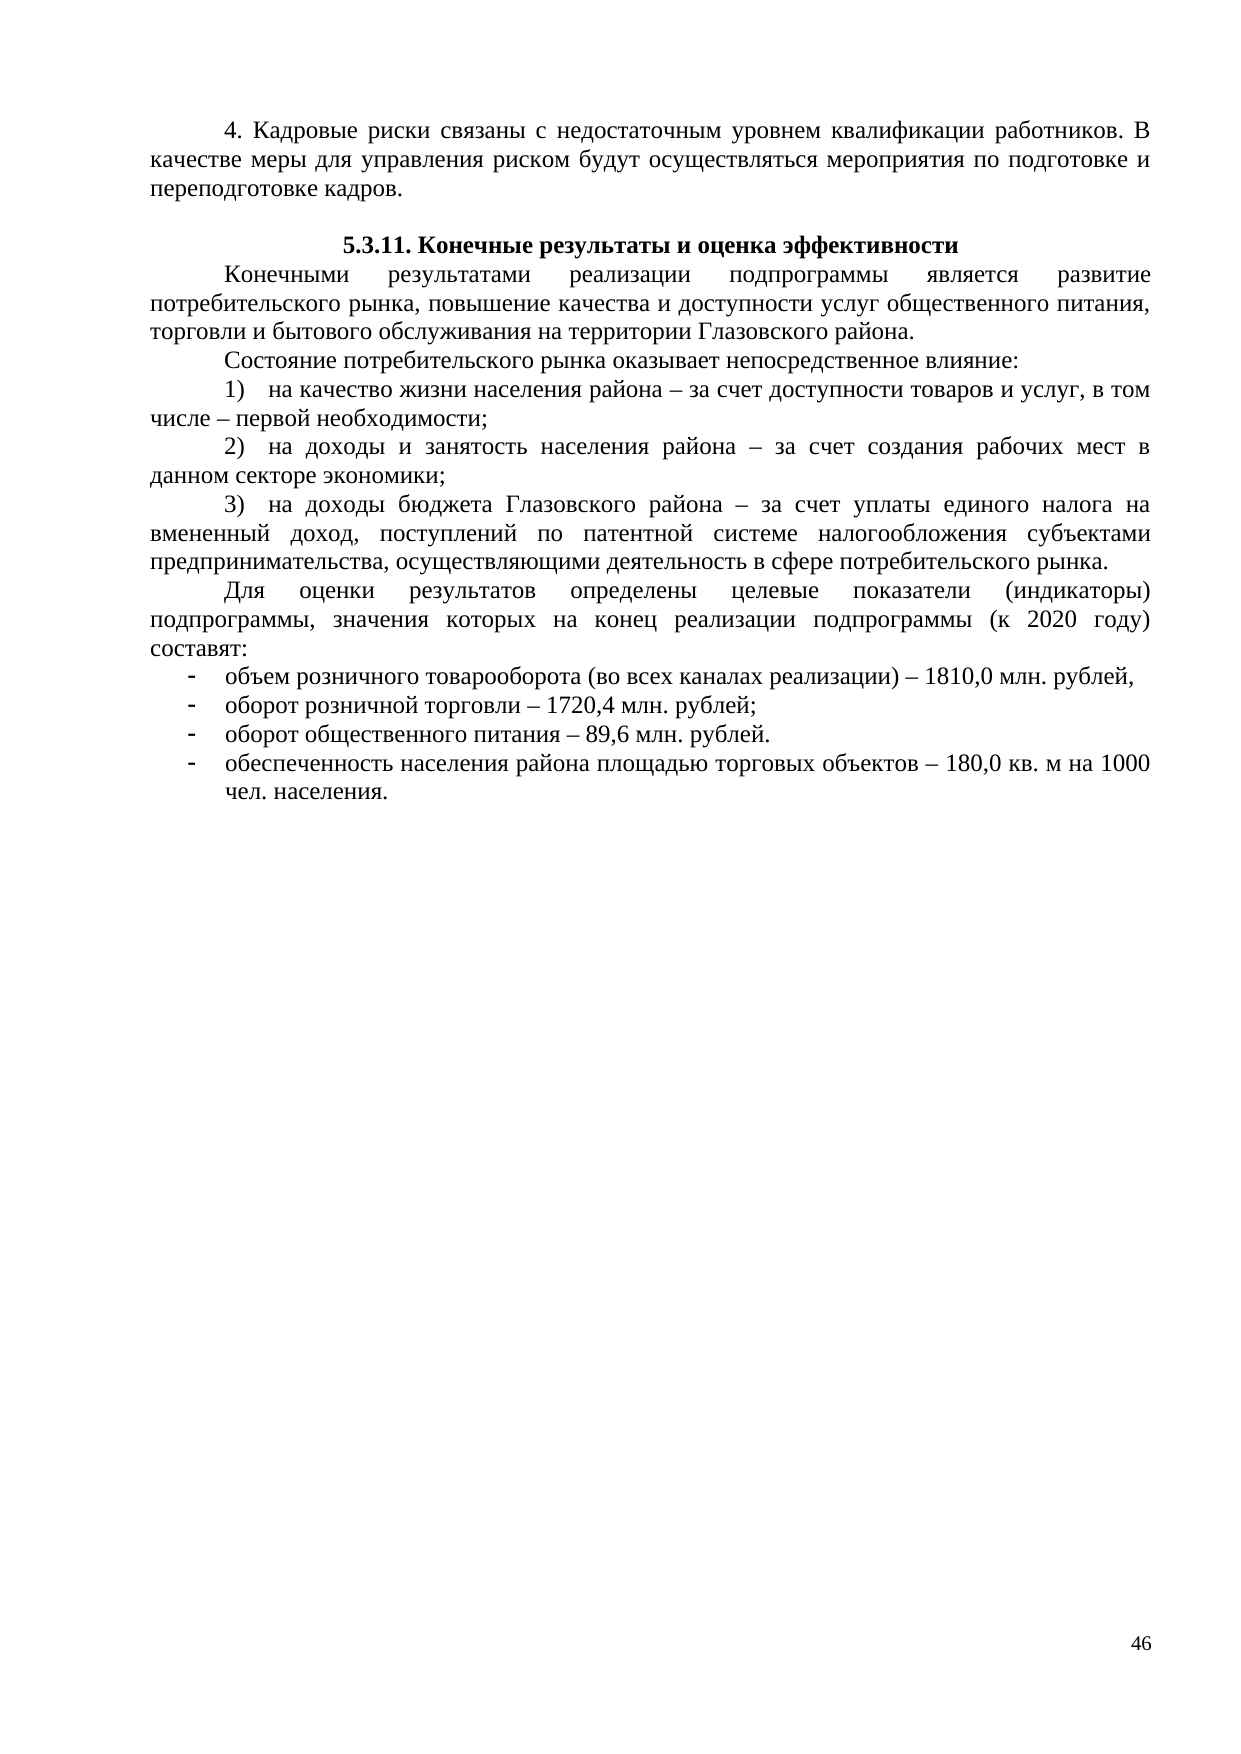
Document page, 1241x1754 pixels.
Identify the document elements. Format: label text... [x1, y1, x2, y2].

list оборот общественного питания – 89,6 млн. рублей. [187, 719, 1152, 748]
text Состояние потребительского рынка оказывает непосредственное влияние: [150, 345, 1152, 374]
list на качество жизни населения района – за счет доступности товаров и услуг, в том числе – первой необходимости; [150, 374, 1152, 431]
list объем розничного товарооборота (во всех каналах реализации) – 1810,0 млн. рублей, [187, 661, 1152, 690]
text Для оценки результатов определены целевые показатели (индикаторы) подпрограммы, значения которых на конец реализации подпрограммы (к 2020 году) составят: [150, 575, 1152, 661]
list на доходы и занятость населения района – за счет создания рабочих мест в данном секторе экономики; [150, 431, 1152, 489]
list обеспеченность населения района площадью торговых объектов – 180,0 кв. м на 1000 чел. населения. [187, 748, 1152, 805]
text 5.3.11. Конечные результаты и оценка эффективности [150, 230, 1152, 259]
list оборот розничной торговли – 1720,4 млн. рублей; [187, 690, 1152, 719]
text 4. Кадровые риски связаны с недостаточным уровнем квалификации работников. В качестве меры для управления риском будут осуществляться мероприятия по подготовке и переподготовке кадров. [150, 115, 1152, 201]
text Конечными результатами реализации подпрограммы является развитие потребительского рынка, повышение качества и доступности услуг общественного питания, торговли и бытового обслуживания на территории Глазовского района. [150, 259, 1152, 345]
list на доходы бюджета Глазовского района – за счет уплаты единого налога на вмененный доход, поступлений по патентной системе налогообложения субъектами предпринимательства, осуществляющими деятельность в сфере потребительского рынка. [150, 489, 1152, 575]
